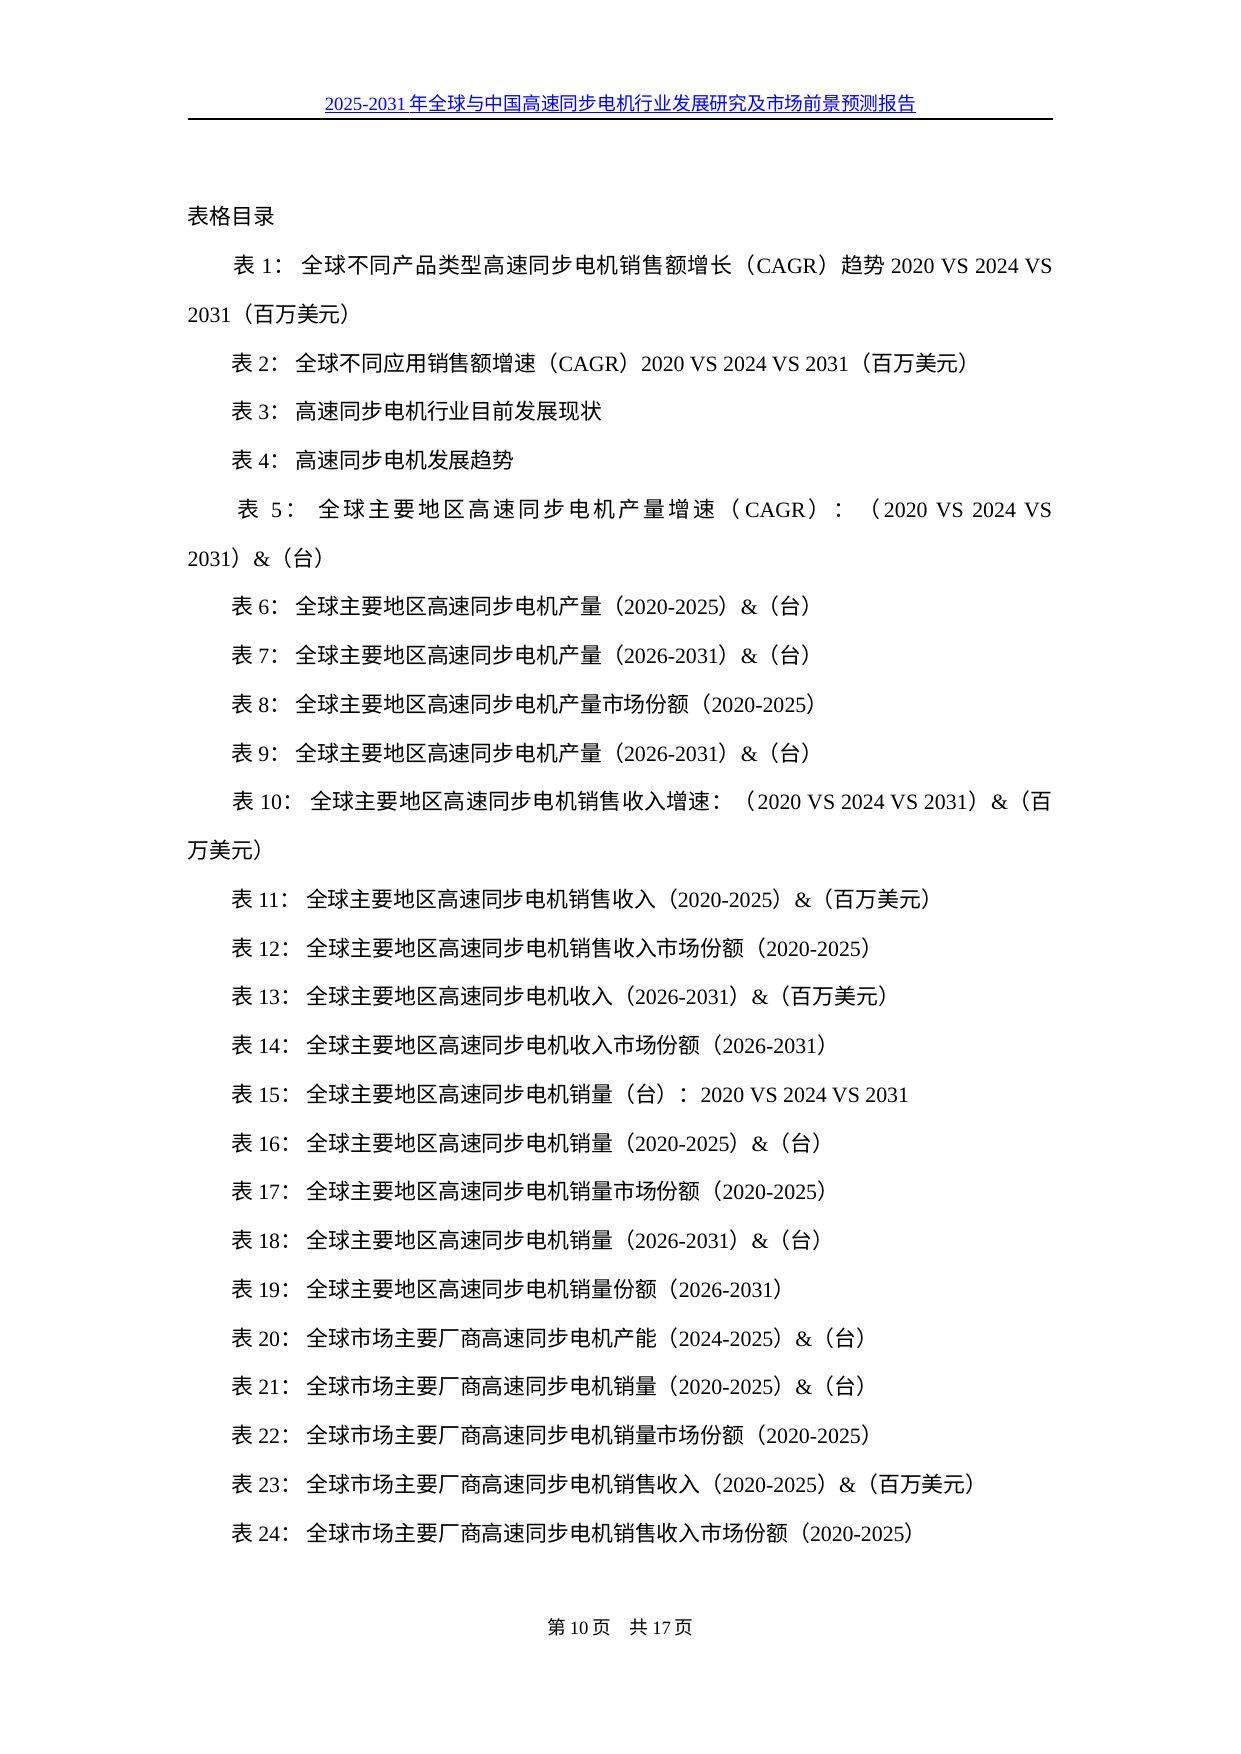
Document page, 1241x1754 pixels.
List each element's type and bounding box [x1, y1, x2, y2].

text [187, 150, 1053, 1548]
